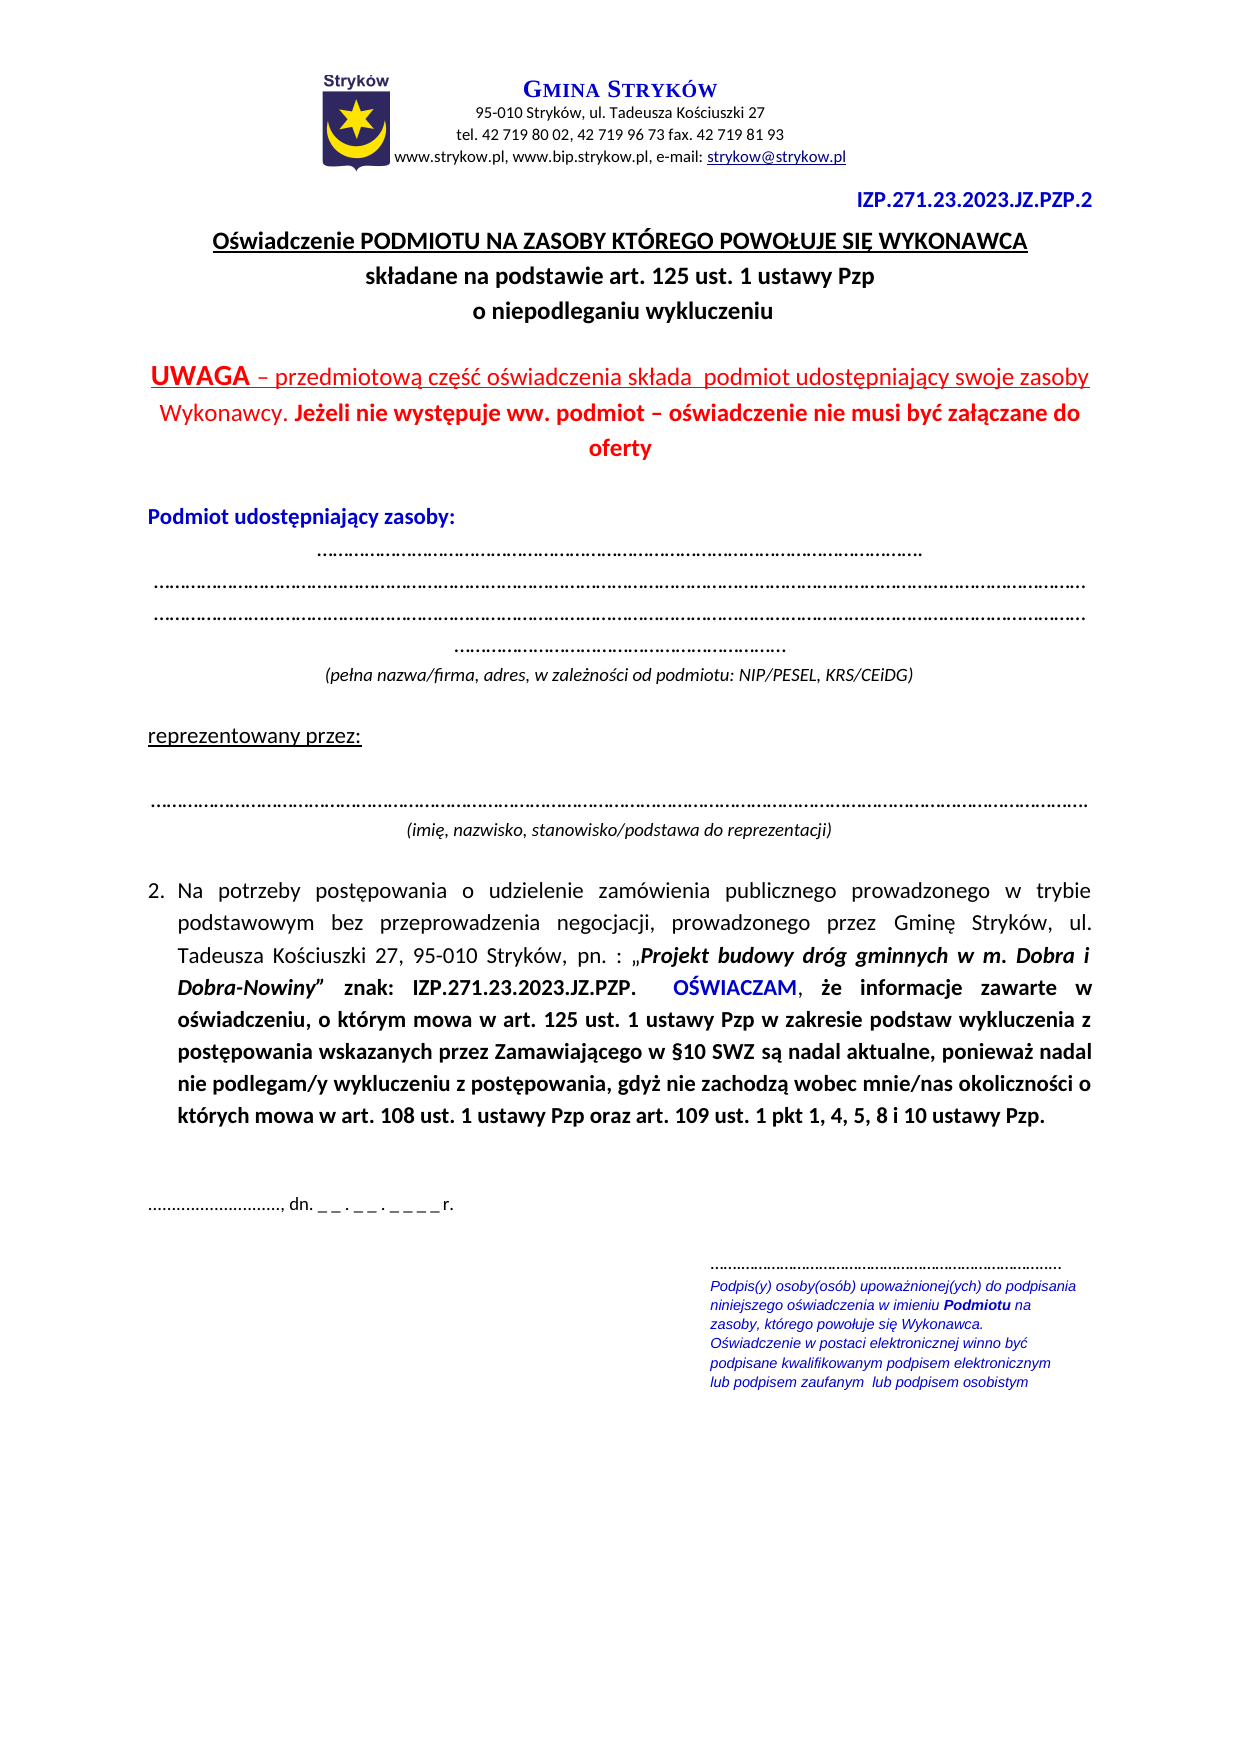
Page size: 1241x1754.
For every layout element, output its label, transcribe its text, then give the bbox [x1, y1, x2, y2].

text (imię, nazwisko, stanowisko/podstawa do reprezentacji) [148, 818, 1093, 841]
text składane na podstawie art. 125 ust. 1 ustawy Pzp [148, 260, 1093, 291]
picture [322, 75, 390, 172]
text Podmiot udostępniający zasoby: [148, 502, 1093, 530]
text ……………………………………………………………………………………………………………………………………………………………. [148, 786, 1093, 814]
text ............................, dn. _ _ . _ _ . _ _ _ _ r. [148, 1192, 1093, 1215]
text Oświadczenie PODMIOTU NA ZASOBY KTÓREGO POWOŁUJE SIĘ WYKONAWCA [148, 225, 1093, 256]
list Na potrzeby postępowania o udzielenie zamówienia publicznego prowadzonego w trybie podstawowym bez przeprowadzenia negocjacji, prowadzonego przez Gminę Stryków, ul. Tadeusza Kościuszki 27, 95-010 Stryków, pn. : „Projekt budowy dróg gminnych w m. Dobra i Dobra-Nowiny” znak: IZP.271.23.2023.JZ.PZP. OŚWIACZAM, że informacje zawarte w oświadczeniu, o którym mowa w art. 125 ust. 1 ustawy Pzp w zakresie podstaw wykluczenia z postępowania wskazanych przez Zamawiającego w §10 SWZ są nadal aktualne, ponieważ nadal nie podlegam/y wykluczeniu z postępowania, gdyż nie zachodzą wobec mnie/nas okoliczności o których mowa w art. 108 ust. 1 ustawy Pzp oraz art. 109 ust. 1 pkt 1, 4, 5, 8 i 10 ustawy Pzp. [148, 876, 1093, 1130]
text …………………………………………………………………………………………………….………………………………………………………………………………………………………………………………………………………………………………………………………………………………………………………………………………………………………………………………………………………………………………… [148, 534, 1093, 658]
text UWAGA – przedmiotową część oświadczenia składa podmiot udostępniający swoje zasoby Wykonawcy. Jeżeli nie występuje ww. podmiot – oświadczenie nie musi być załączane do oferty [148, 357, 1093, 462]
text (pełna nazwa/firma, adres, w zależności od podmiotu: NIP/PESEL, KRS/CEiDG) [148, 663, 1093, 686]
text …….……………………………………………………………..… [148, 1219, 1093, 1274]
text reprezentowany przez: [148, 721, 1093, 749]
text Oświadczenie w postaci elektronicznej winno być podpisane kwalifikowanym podpisem elektronicznym [710, 1335, 1085, 1371]
text Podpis(y) osoby(osób) upoważnionej(ych) do podpisania niniejszego oświadczenia w imieniu Podmiotu na zasoby, którego powołuje się Wykonawca. [710, 1277, 1085, 1333]
text o niepodleganiu wykluczeniu [148, 295, 1093, 326]
text lub podpisem zaufanym lub podpisem osobistym [710, 1374, 1085, 1390]
